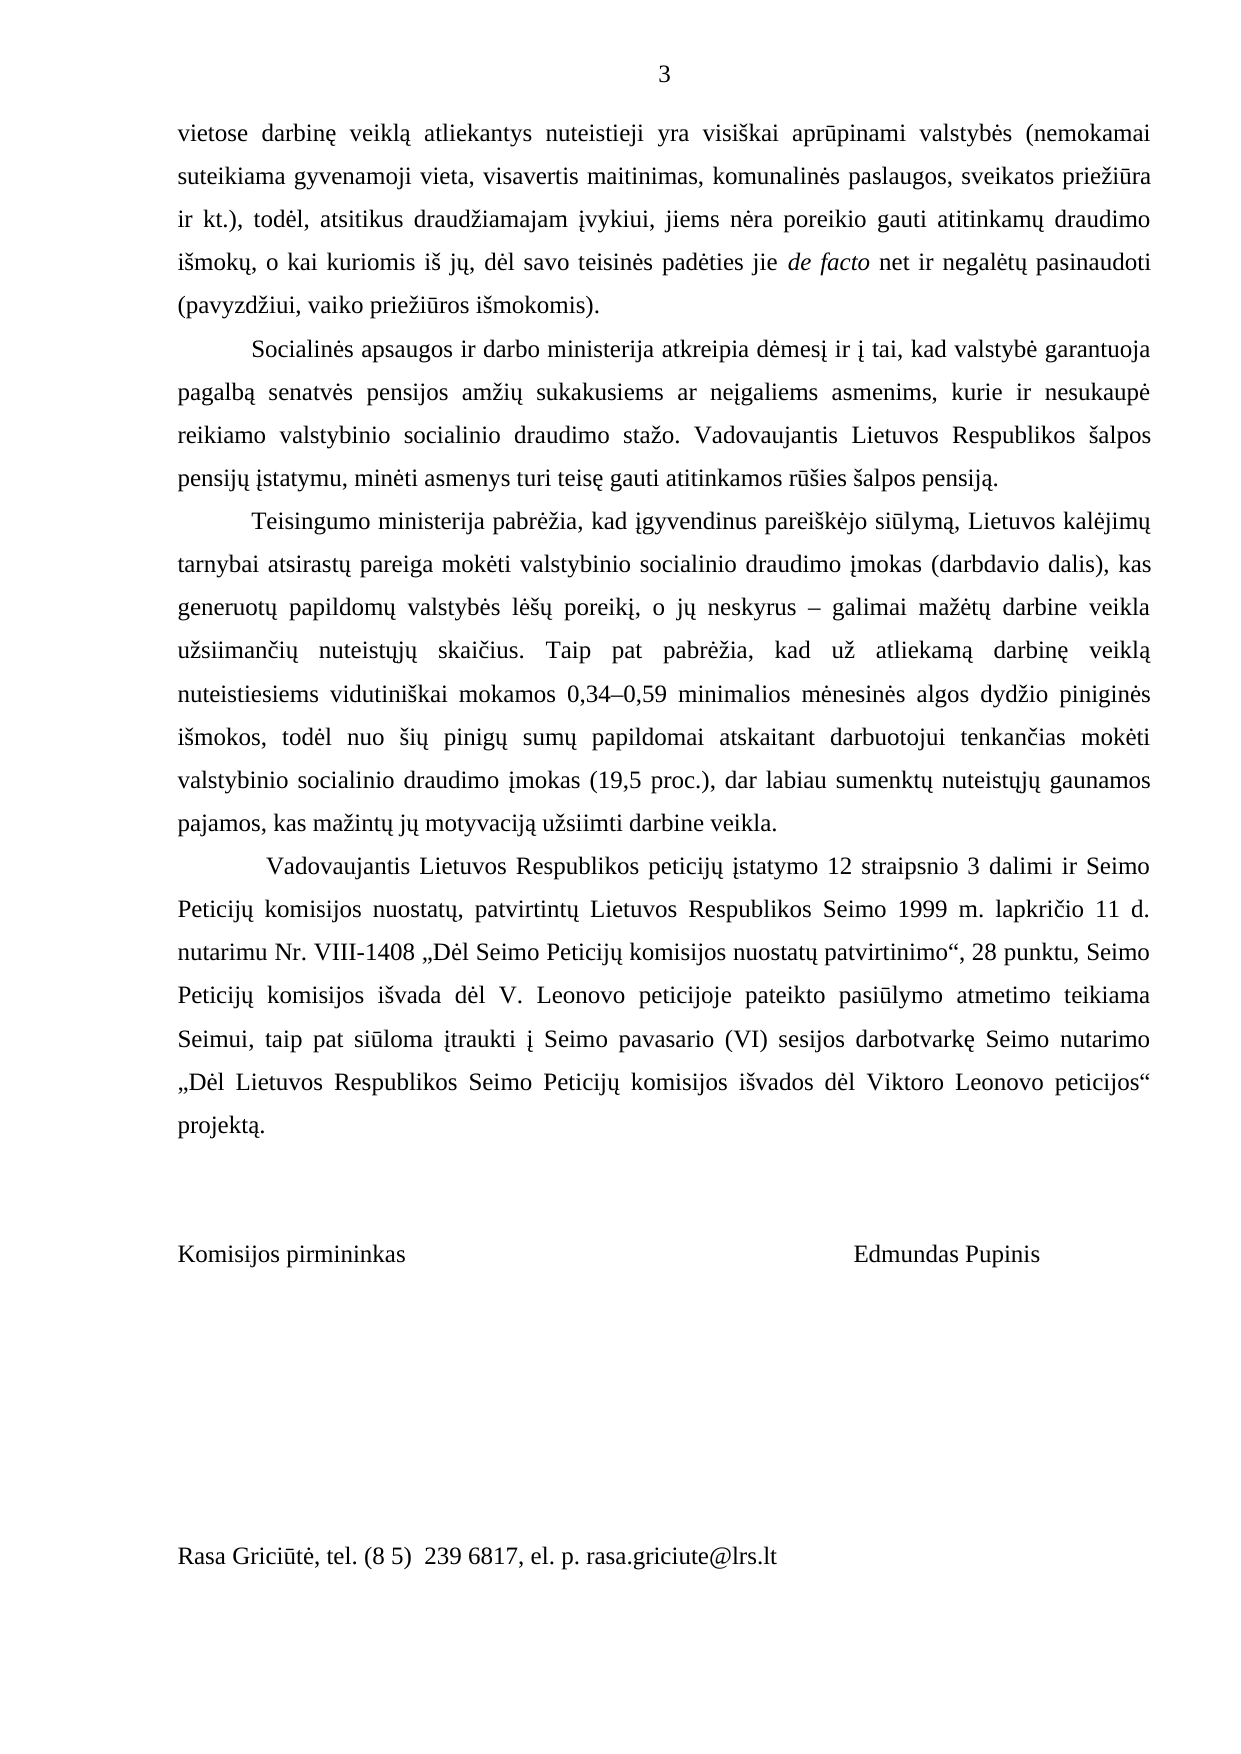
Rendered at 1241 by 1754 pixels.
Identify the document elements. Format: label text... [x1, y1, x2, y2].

text Socialinės apsaugos ir darbo ministerija atkreipia dėmesį ir į tai, kad valstybė garantuoja pagalbą senatvės pensijos amžių sukakusiems ar neįgaliems asmenims, kurie ir nesukaupė reikiamo valstybinio socialinio draudimo stažo. Vadovaujantis Lietuvos Respublikos šalpos pensijų įstatymu, minėti asmenys turi teisę gauti atitinkamos rūšies šalpos pensiją. [177, 334, 1152, 492]
text Vadovaujantis Lietuvos Respublikos peticijų įstatymo 12 straipsnio 3 dalimi ir Seimo Peticijų komisijos nuostatų, patvirtintų Lietuvos Respublikos Seimo 1999 m. lapkričio 11 d. nutarimu Nr. VIII-1408 „Dėl Seimo Peticijų komisijos nuostatų patvirtinimo“, 28 punktu, Seimo Peticijų komisijos išvada dėl V. Leonovo peticijoje pateikto pasiūlymo atmetimo teikiama Seimui, taip pat siūloma įtraukti į Seimo pavasario (VI) sesijos darbotvarkę Seimo nutarimo „Dėl Lietuvos Respublikos Seimo Peticijų komisijos išvados dėl Viktoro Leonovo peticijos“ projektą. [177, 851, 1152, 1139]
text Teisingumo ministerija pabrėžia, kad įgyvendinus pareiškėjo siūlymą, Lietuvos kalėjimų tarnybai atsirastų pareiga mokėti valstybinio socialinio draudimo įmokas (darbdavio dalis), kas generuotų papildomų valstybės lėšų poreikį, o jų neskyrus – galimai mažėtų darbine veikla užsiimančių nuteistųjų skaičius. Taip pat pabrėžia, kad už atliekamą darbinę veiklą nuteistiesiems vidutiniškai mokamos 0,34–0,59 minimalios mėnesinės algos dydžio piniginės išmokos, todėl nuo šių pinigų sumų papildomai atskaitant darbuotojui tenkančias mokėti valstybinio socialinio draudimo įmokas (19,5 proc.), dar labiau sumenktų nuteistųjų gaunamos pajamos, kas mažintų jų motyvaciją užsiimti darbine veikla. [177, 506, 1152, 837]
text Rasa Griciūtė, tel. (8 5) 239 6817, el. p. rasa.griciute@lrs.lt [177, 1541, 1152, 1570]
text Komisijos pirmininkas Edmundas Pupinis [177, 1239, 1152, 1268]
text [177, 118, 1152, 319]
